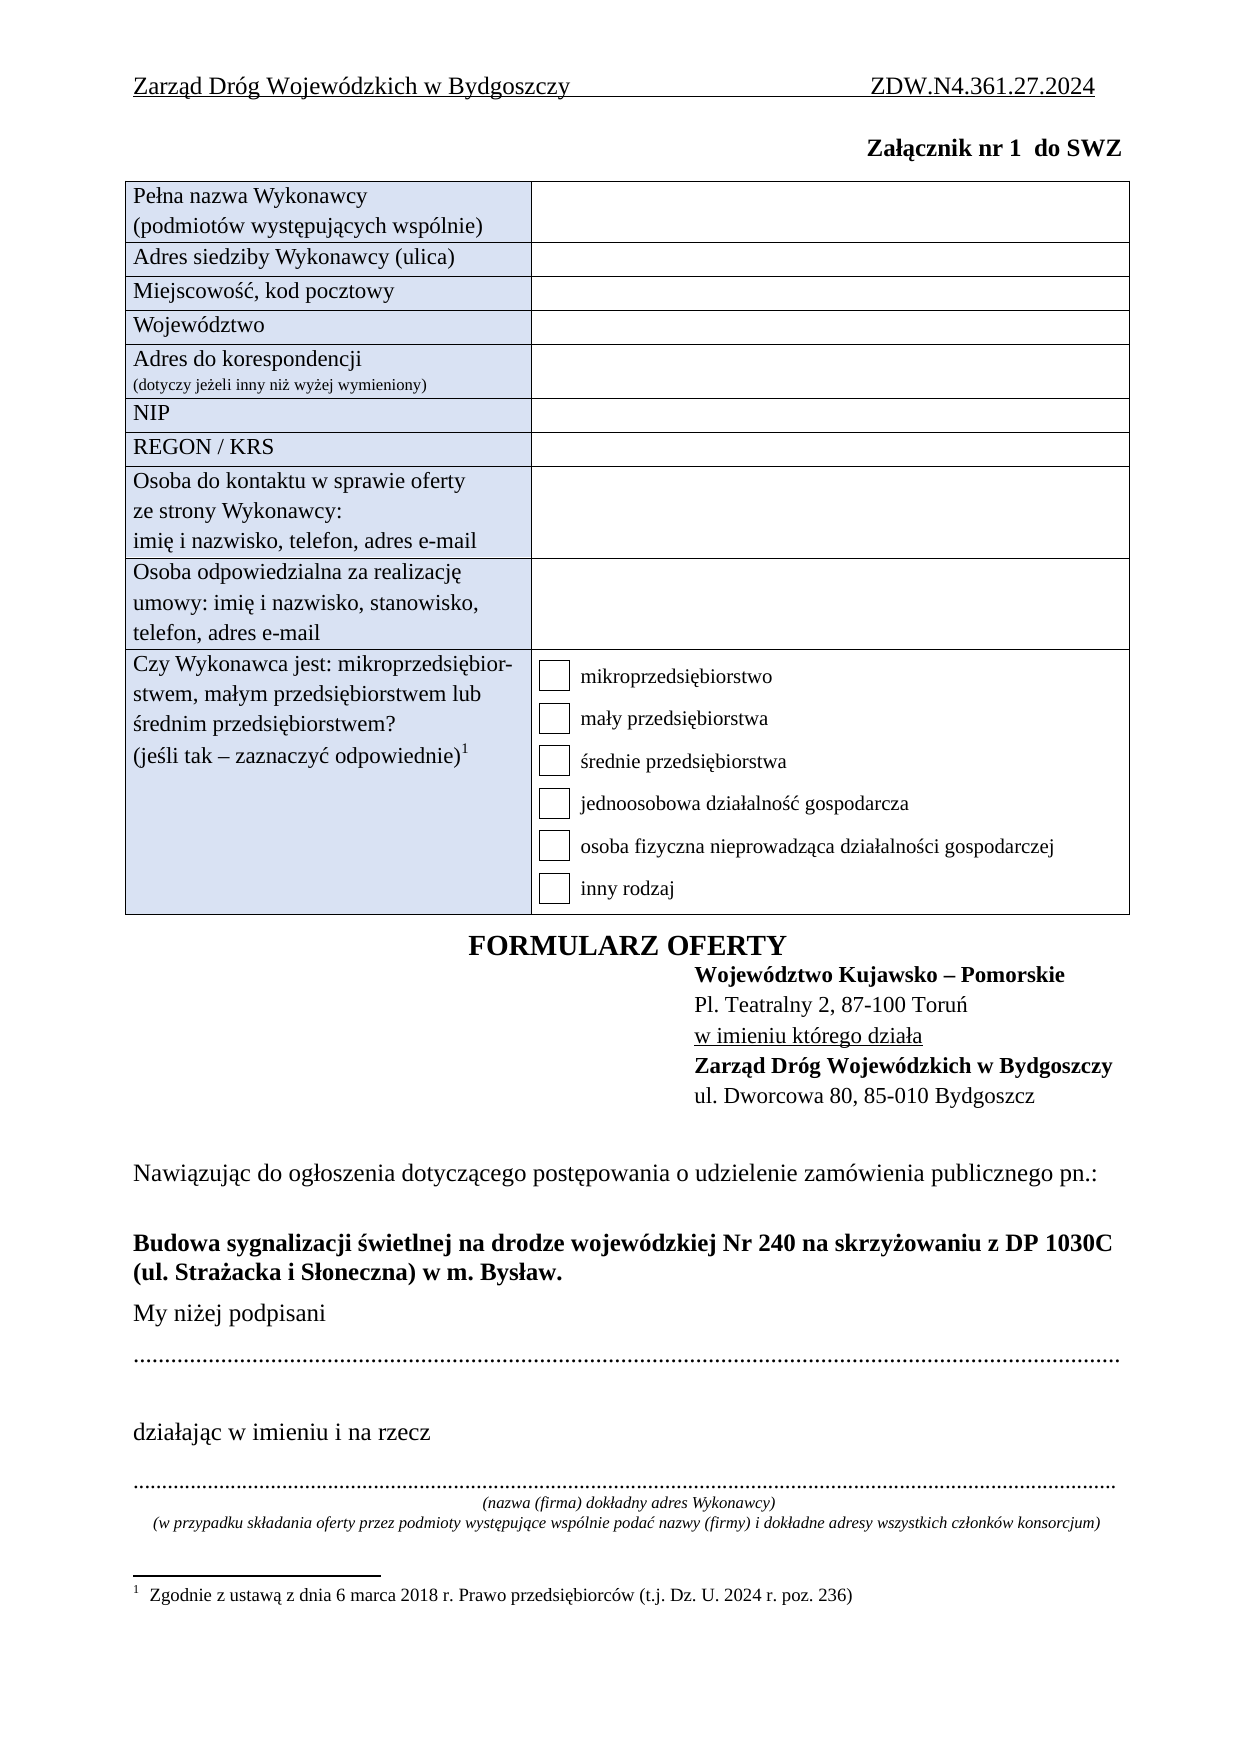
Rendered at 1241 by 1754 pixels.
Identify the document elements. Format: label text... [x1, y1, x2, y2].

table_cell Województwo [126, 311, 531, 344]
text działając w imieniu i na rzecz [133, 1417, 1122, 1446]
text Nawiązując do ogłoszenia dotyczącego postępowania o udzielenie zamówienia publicznego pn.: [133, 1158, 1122, 1187]
table_cell [532, 433, 1129, 466]
text Województwo Kujawsko – Pomorskie [694, 961, 1122, 988]
table_cell [532, 650, 1129, 914]
table_cell Czy Wykonawca jest: mikroprzedsiębior-stwem, małym przedsiębiorstwem lub średnim przedsiębiorstwem? (jeśli tak – zaznaczyć odpowiednie) [126, 650, 531, 914]
table_cell Miejscowość, kod pocztowy [126, 277, 531, 310]
table_cell [532, 345, 1129, 398]
table_cell Osoba do kontaktu w sprawie oferty ze strony Wykonawcy: imię i nazwisko, telefon, adres e-mail [126, 467, 531, 557]
table_header [532, 182, 1129, 242]
table_cell NIP [126, 399, 531, 432]
text Pl. Teatralny 2, 87-100 Toruń [694, 991, 1122, 1018]
table_cell [532, 559, 1129, 649]
text (w przypadku składania oferty przez podmioty występujące wspólnie podać nazwy (firmy) i dokładne adresy wszystkich członków konsorcjum) [133, 1512, 1122, 1532]
text ul. Dworcowa 80, 85-010 Bydgoszcz [694, 1082, 1122, 1108]
text Budowa sygnalizacji świetlnej na drodze wojewódzkiej Nr 240 na skrzyżowaniu z DP 1030C (ul. Strażacka i Słoneczna) w m. Bysław. [133, 1228, 1122, 1285]
text (nazwa (firma) dokładny adres Wykonawcy) [133, 1493, 1122, 1512]
table_cell Adres siedziby Wykonawcy (ulica) [126, 243, 531, 276]
text Zarząd Dróg Wojewódzkich w Bydgoszczy [694, 1052, 1122, 1078]
text .............................................................................................................................................................. [133, 1339, 1122, 1368]
text FORMULARZ OFERTY [133, 928, 1122, 961]
table_header Pełna nazwa Wykonawcy (podmiotów występujących wspólnie) [126, 182, 531, 242]
table_cell [532, 399, 1129, 432]
table_cell [532, 311, 1129, 344]
text Załącznik nr 1 do SWZ [133, 133, 1122, 162]
text ............................................................................................................................................................................ [133, 1467, 1122, 1493]
table_cell Osoba odpowiedzialna za realizację umowy: imię i nazwisko, stanowisko, telefon, adres e-mail [126, 559, 531, 649]
table_cell [532, 467, 1129, 557]
text My niżej podpisani [133, 1298, 1122, 1327]
text w imieniu którego działa [694, 1022, 1122, 1048]
table_cell Adres do korespondencji (dotyczy jeżeli inny niż wyżej wymieniony) [126, 345, 531, 398]
table_cell [532, 243, 1129, 276]
table_cell REGON / KRS [126, 433, 531, 466]
table_cell [532, 277, 1129, 310]
